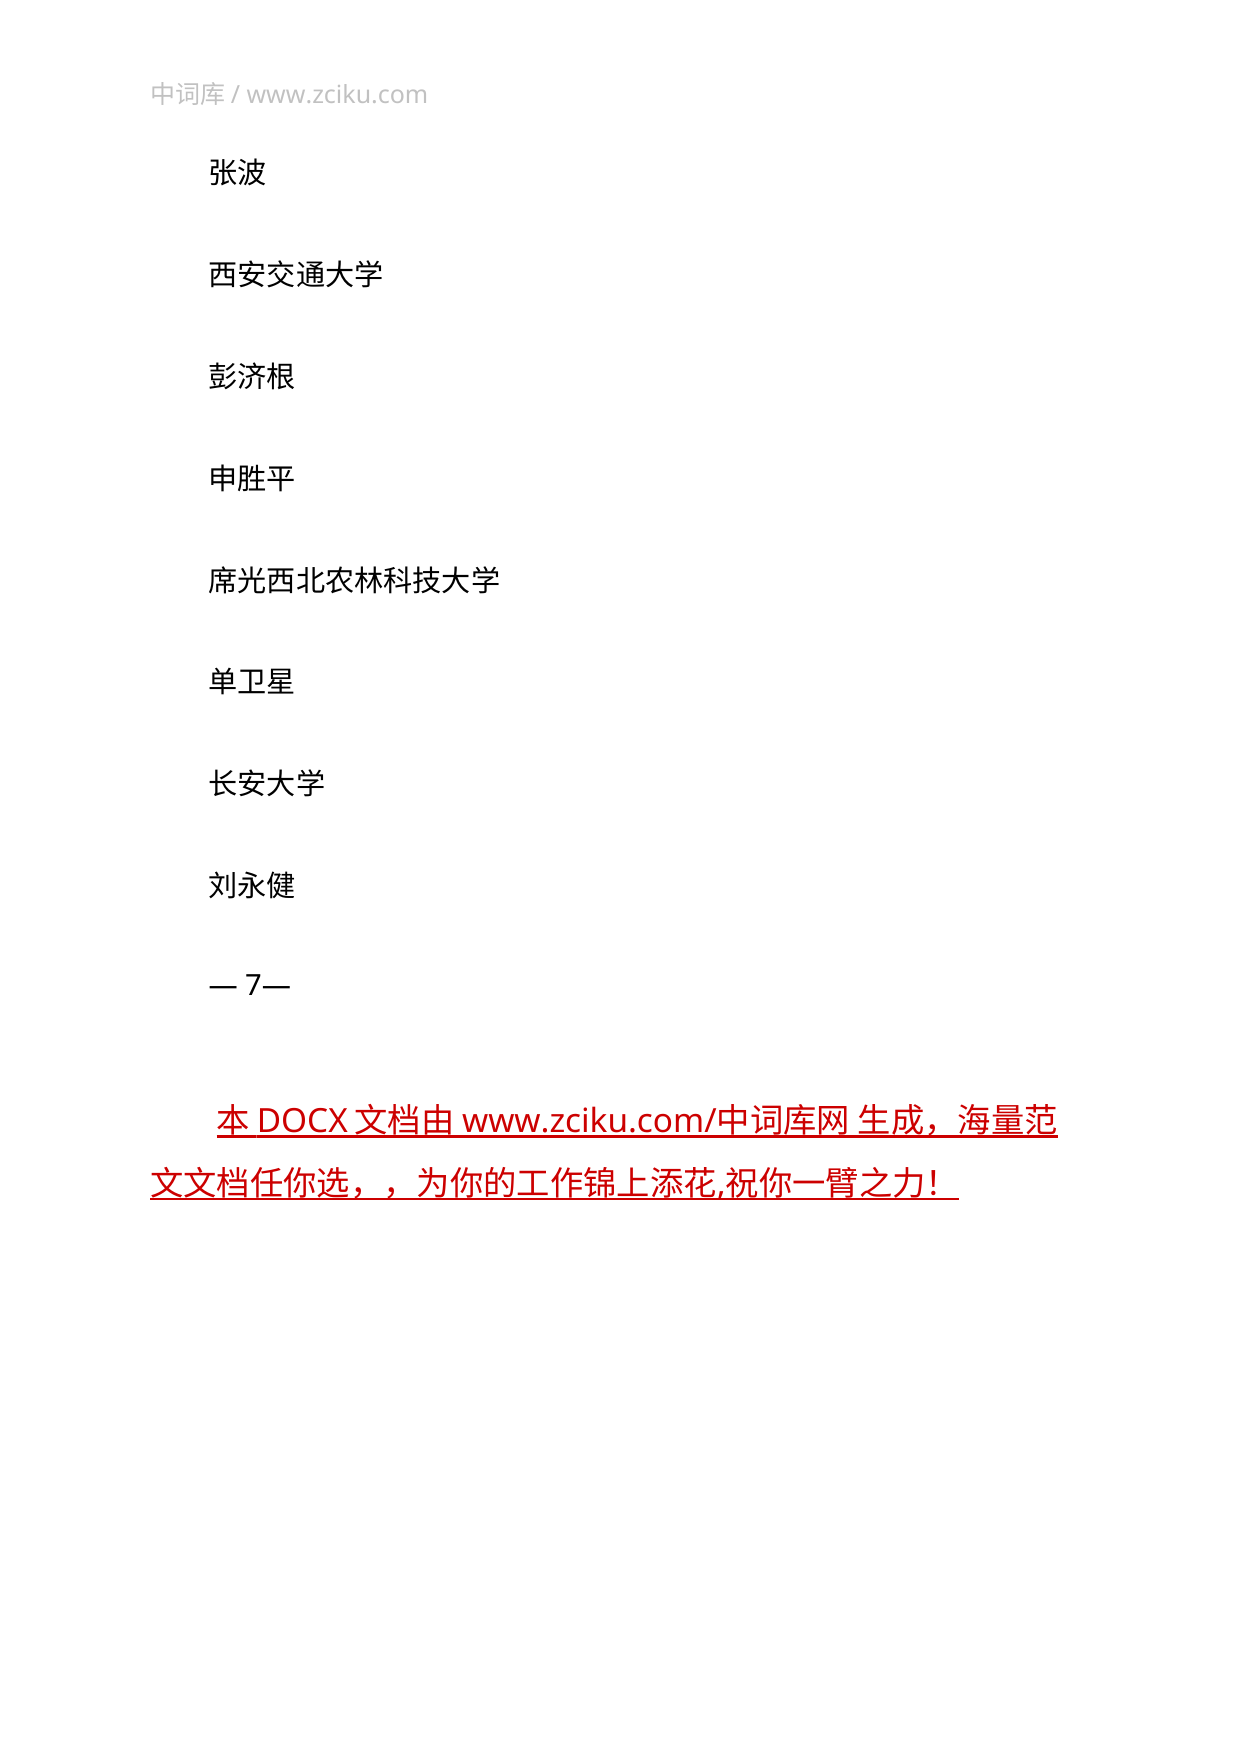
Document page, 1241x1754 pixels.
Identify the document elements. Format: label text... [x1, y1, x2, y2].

text 长安大学 [150, 761, 1090, 803]
text 彭济根 [150, 353, 1090, 396]
text 西安交通大学 [150, 252, 1090, 294]
text — 7— [150, 964, 1090, 1004]
text 席光西北农林科技大学 [150, 557, 1090, 599]
text 单卫星 [150, 659, 1090, 701]
text 申胜平 [150, 455, 1090, 498]
text 张波 [150, 150, 1090, 192]
text 本DOCX文档由 www.zciku.com/中词库网 生成，海量范文文档任你选，，为你的工作锦上添花,祝你一臂之力！ [150, 1094, 1090, 1205]
text 刘永健 [150, 862, 1090, 905]
